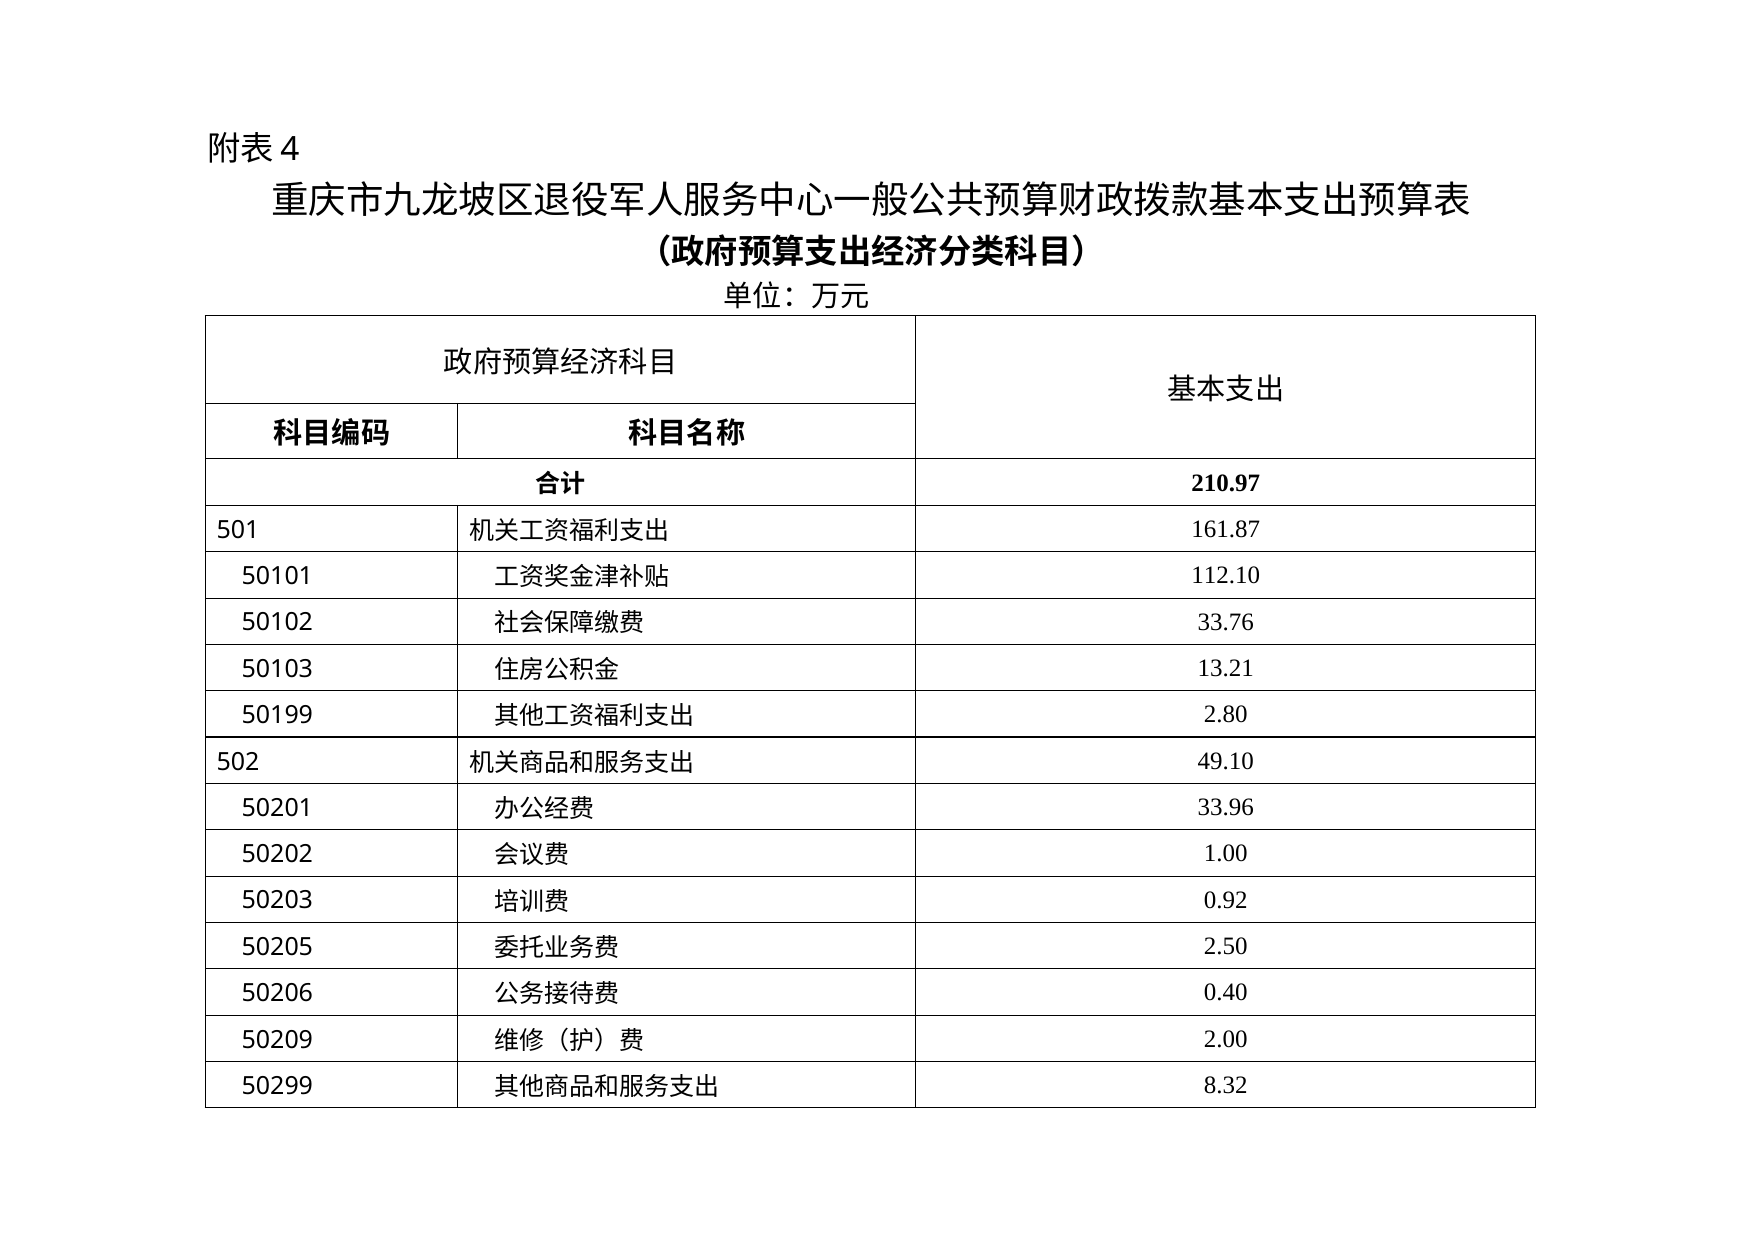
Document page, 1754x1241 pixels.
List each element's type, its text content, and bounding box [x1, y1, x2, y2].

table_cell 机关商品和服务支出 [458, 738, 915, 783]
table_cell 49.10 [916, 738, 1535, 783]
table_cell 工资奖金津补贴 [458, 552, 915, 597]
table_header 政府预算经济科目 [206, 316, 915, 403]
table_cell 50199 [206, 691, 457, 736]
table_cell 50203 [206, 877, 457, 922]
table_cell 其他商品和服务支出 [458, 1062, 915, 1107]
text 重庆市九龙坡区退役军人服务中心一般公共预算财政拨款基本支出预算表 [207, 170, 1535, 224]
table_cell 501 [206, 506, 457, 551]
table_cell 8.32 [916, 1062, 1535, 1107]
table_cell 0.92 [916, 877, 1535, 922]
table_cell 2.00 [916, 1016, 1535, 1061]
table_cell 50103 [206, 645, 457, 690]
text （政府预算支出经济分类科目） [207, 224, 1535, 273]
table_cell 13.21 [916, 645, 1535, 690]
table_cell 1.00 [916, 830, 1535, 876]
table_cell 2.80 [916, 691, 1535, 736]
table_cell 社会保障缴费 [458, 599, 915, 644]
table_cell 办公经费 [458, 784, 915, 829]
table_cell 33.76 [916, 599, 1535, 644]
table_cell 50299 [206, 1062, 457, 1107]
table_cell 其他工资福利支出 [458, 691, 915, 736]
table_cell 112.10 [916, 552, 1535, 597]
table_cell 50101 [206, 552, 457, 597]
table_cell 161.87 [916, 506, 1535, 551]
text 附表4 [207, 122, 1535, 170]
table_cell 科目编码 [206, 404, 457, 458]
table_cell 0.40 [916, 969, 1535, 1014]
table_cell 50206 [206, 969, 457, 1014]
table_cell 33.96 [916, 784, 1535, 829]
table_header 基本支出 [916, 316, 1535, 458]
table_cell 210.97 [916, 459, 1535, 505]
table_cell 合计 [206, 459, 915, 505]
table_cell 50102 [206, 599, 457, 644]
text 单位：万元 [207, 273, 1535, 315]
table_cell 公务接待费 [458, 969, 915, 1014]
table_cell 502 [206, 738, 457, 783]
table_cell 住房公积金 [458, 645, 915, 690]
table_cell 培训费 [458, 877, 915, 922]
table_cell 50202 [206, 830, 457, 876]
table_cell 50205 [206, 923, 457, 968]
table_cell 50209 [206, 1016, 457, 1061]
table_cell 会议费 [458, 830, 915, 876]
table_cell 维修（护）费 [458, 1016, 915, 1061]
table_cell 科目名称 [458, 404, 915, 458]
table_cell 委托业务费 [458, 923, 915, 968]
table_cell 机关工资福利支出 [458, 506, 915, 551]
table_cell 2.50 [916, 923, 1535, 968]
table_cell 50201 [206, 784, 457, 829]
